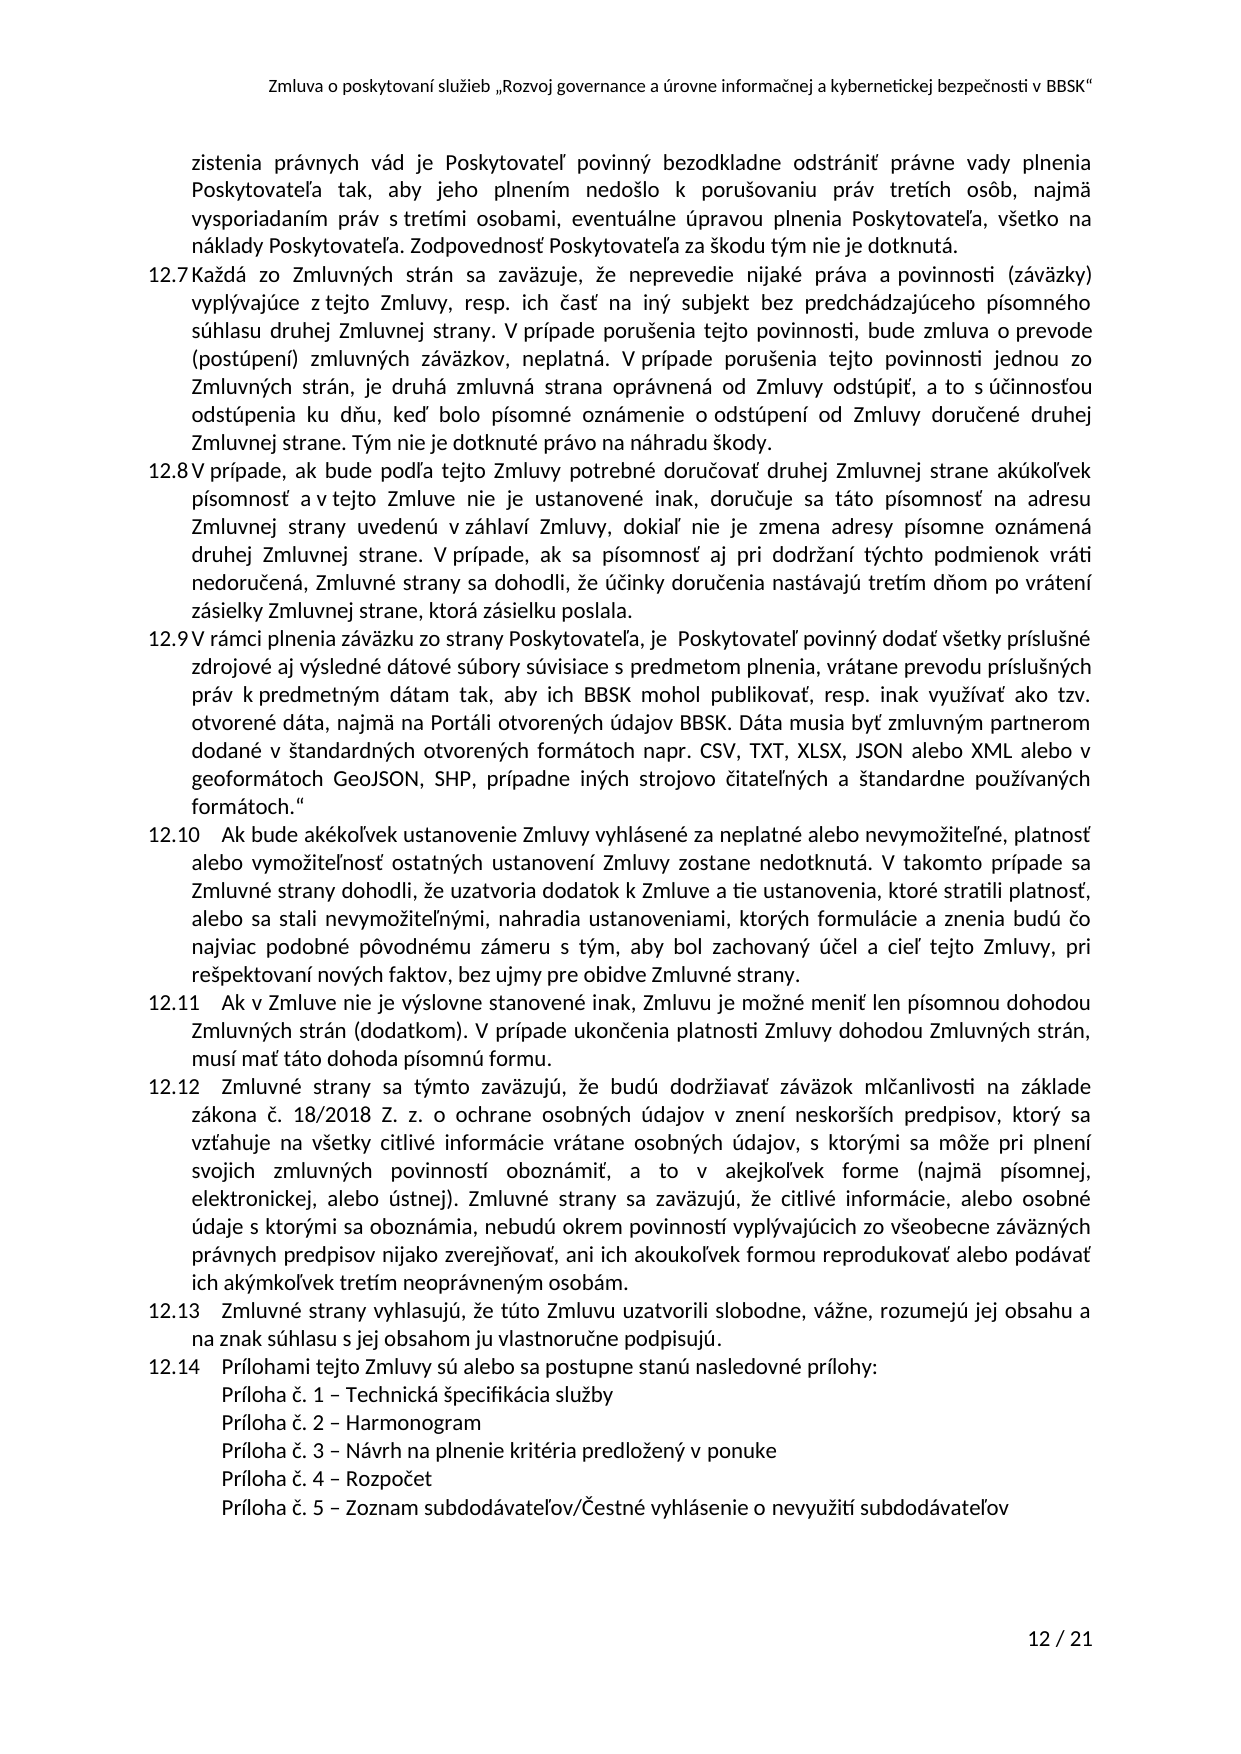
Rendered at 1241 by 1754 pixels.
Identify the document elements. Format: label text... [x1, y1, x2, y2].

text Príloha č. 2 – Harmonogram [221, 1408, 1093, 1437]
text Príloha č. 5 – Zoznam subdodávateľov/Čestné vyhlásenie o nevyužití subdodávateľov [221, 1493, 1093, 1521]
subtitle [148, 148, 1093, 260]
subtitle Každá zo Zmluvných strán sa zaväzuje, že neprevedie nijaké práva a povinnosti (záväzky) vyplývajúce z tejto Zmluvy, resp. ich časť na iný subjekt bez predchádzajúceho písomného súhlasu druhej Zmluvnej strany. V prípade porušenia tejto povinnosti, bude zmluva o prevode (postúpení) zmluvných záväzkov, neplatná. V prípade porušenia tejto povinnosti jednou zo Zmluvných strán, je druhá zmluvná strana oprávnená od Zmluvy odstúpiť, a to s účinnosťou odstúpenia ku dňu, keď bolo písomné oznámenie o odstúpení od Zmluvy doručené druhej Zmluvnej strane. Tým nie je dotknuté právo na náhradu škody. [148, 260, 1093, 456]
subtitle Prílohami tejto Zmluvy sú alebo sa postupne stanú nasledovné prílohy: [148, 1352, 1093, 1381]
subtitle Zmluvné strany vyhlasujú, že túto Zmluvu uzatvorili slobodne, vážne, rozumejú jej obsahu a na znak súhlasu s jej obsahom ju vlastnoručne podpisujú. [148, 1296, 1093, 1352]
subtitle V rámci plnenia záväzku zo strany Poskytovateľa, je Poskytovateľ povinný dodať všetky príslušné zdrojové aj výsledné dátové súbory súvisiace s predmetom plnenia, vrátane prevodu príslušných práv k predmetným dátam tak, aby ich BBSK mohol publikovať, resp. inak využívať ako tzv. otvorené dáta, najmä na Portáli otvorených údajov BBSK. Dáta musia byť zmluvným partnerom dodané v štandardných otvorených formátoch napr. CSV, TXT, XLSX, JSON alebo XML alebo v geoformátoch GeoJSON, SHP, prípadne iných strojovo čitateľných a štandardne používaných formátoch.“ [148, 624, 1093, 820]
text Príloha č. 4 – Rozpočet [221, 1464, 1093, 1493]
subtitle Ak bude akékoľvek ustanovenie Zmluvy vyhlásené za neplatné alebo nevymožiteľné, platnosť alebo vymožiteľnosť ostatných ustanovení Zmluvy zostane nedotknutá. V takomto prípade sa Zmluvné strany dohodli, že uzatvoria dodatok k Zmluve a tie ustanovenia, ktoré stratili platnosť, alebo sa stali nevymožiteľnými, nahradia ustanoveniami, ktorých formulácie a znenia budú čo najviac podobné pôvodnému zámeru s tým, aby bol zachovaný účel a cieľ tejto Zmluvy, pri rešpektovaní nových faktov, bez ujmy pre obidve Zmluvné strany. [148, 820, 1093, 988]
subtitle V prípade, ak bude podľa tejto Zmluvy potrebné doručovať druhej Zmluvnej strane akúkoľvek písomnosť a v tejto Zmluve nie je ustanovené inak, doručuje sa táto písomnosť na adresu Zmluvnej strany uvedenú v záhlaví Zmluvy, dokiaľ nie je zmena adresy písomne oznámená druhej Zmluvnej strane. V prípade, ak sa písomnosť aj pri dodržaní týchto podmienok vráti nedoručená, Zmluvné strany sa dohodli, že účinky doručenia nastávajú tretím dňom po vrátení zásielky Zmluvnej strane, ktorá zásielku poslala. [148, 456, 1093, 624]
text Príloha č. 3 – Návrh na plnenie kritéria predložený v ponuke [221, 1437, 1093, 1464]
subtitle Ak v Zmluve nie je výslovne stanovené inak, Zmluvu je možné meniť len písomnou dohodou Zmluvných strán (dodatkom). V prípade ukončenia platnosti Zmluvy dohodou Zmluvných strán, musí mať táto dohoda písomnú formu. [148, 988, 1093, 1072]
subtitle Zmluvné strany sa týmto zaväzujú, že budú dodržiavať záväzok mlčanlivosti na základe zákona č. 18/2018 Z. z. o ochrane osobných údajov v znení neskorších predpisov, ktorý sa vzťahuje na všetky citlivé informácie vrátane osobných údajov, s ktorými sa môže pri plnení svojich zmluvných povinností oboznámiť, a to v akejkoľvek forme (najmä písomnej, elektronickej, alebo ústnej). Zmluvné strany sa zaväzujú, že citlivé informácie, alebo osobné údaje s ktorými sa oboznámia, nebudú okrem povinností vyplývajúcich zo všeobecne záväzných právnych predpisov nijako zverejňovať, ani ich akoukoľvek formou reprodukovať alebo podávať ich akýmkoľvek tretím neoprávneným osobám. [148, 1072, 1093, 1296]
text Príloha č. 1 – Technická špecifikácia služby [221, 1381, 1093, 1408]
